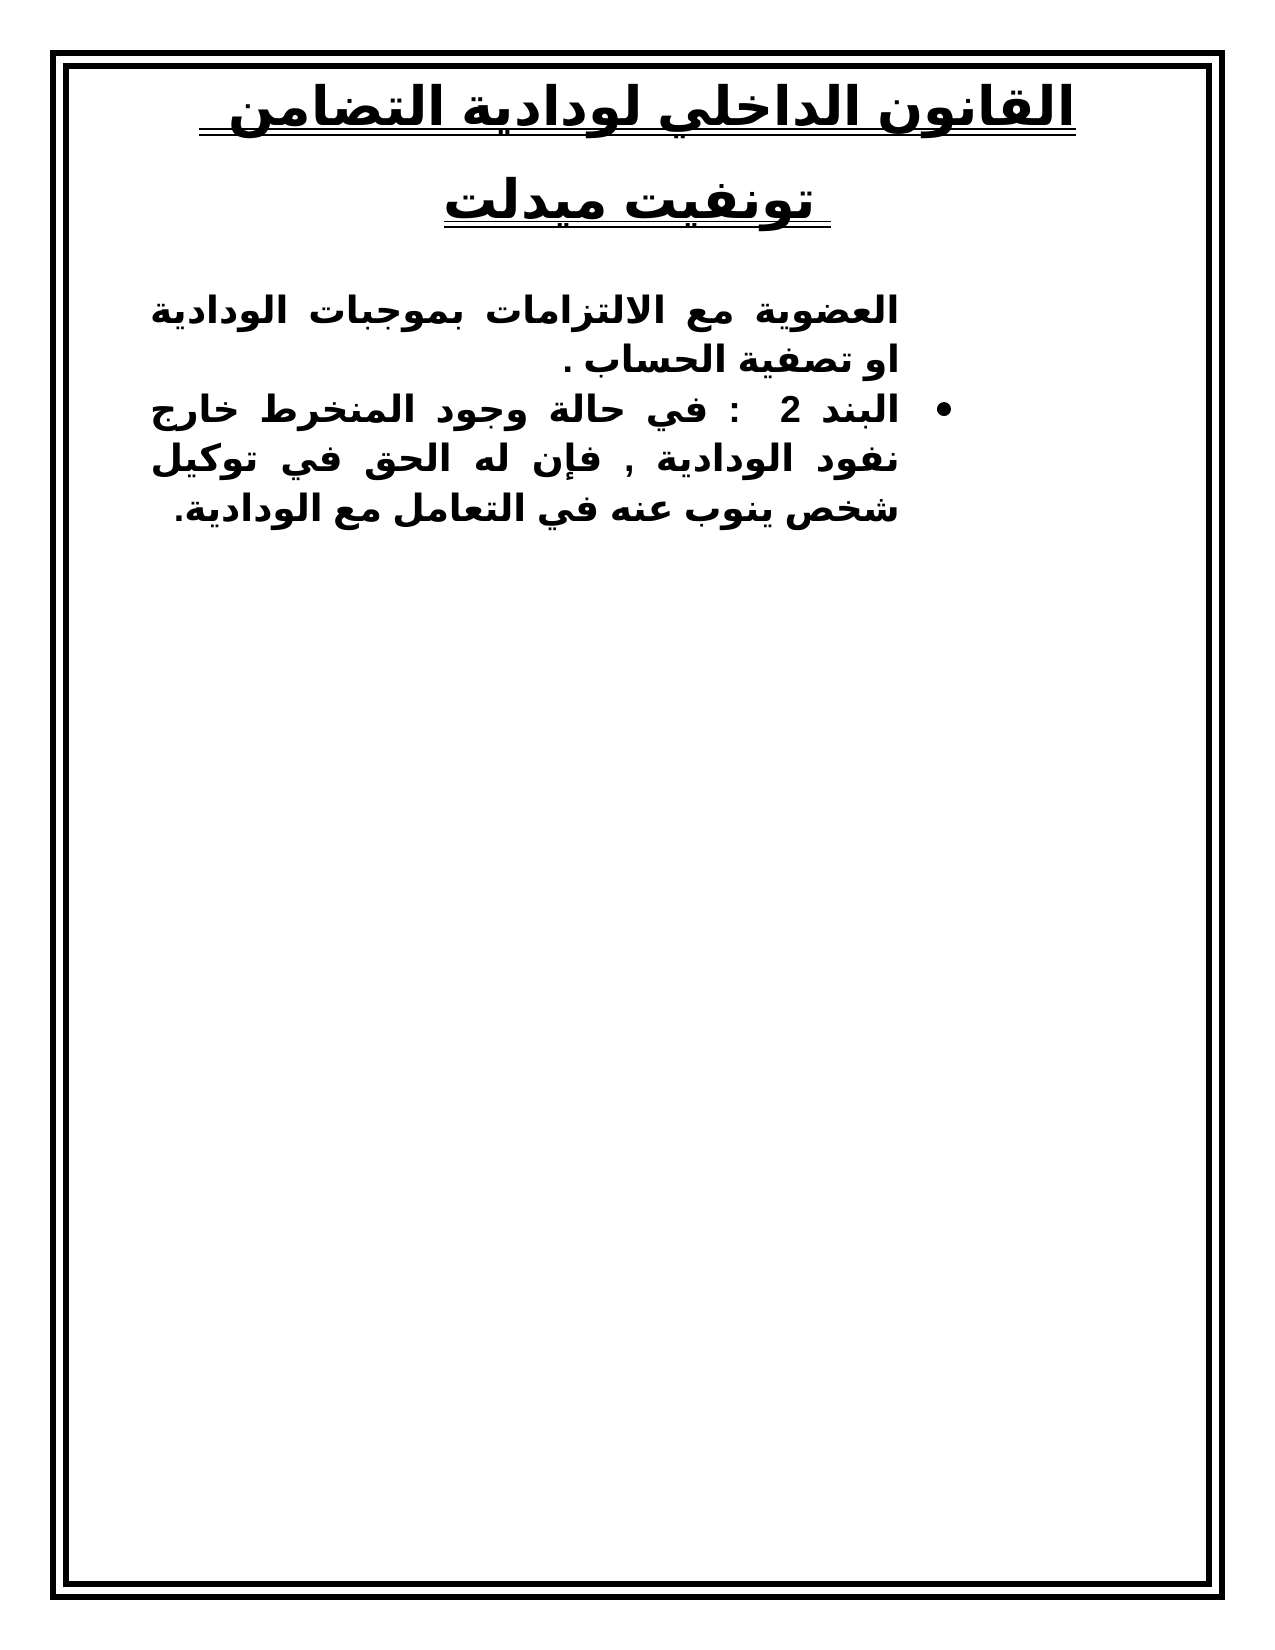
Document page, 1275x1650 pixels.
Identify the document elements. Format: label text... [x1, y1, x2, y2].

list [150, 288, 937, 381]
list البند 2 : في حالة وجود المنخرط خارج نفود الودادية , فإن له الحق في توكيل شخص ينوب عنه في التعامل مع الودادية. [150, 387, 937, 529]
